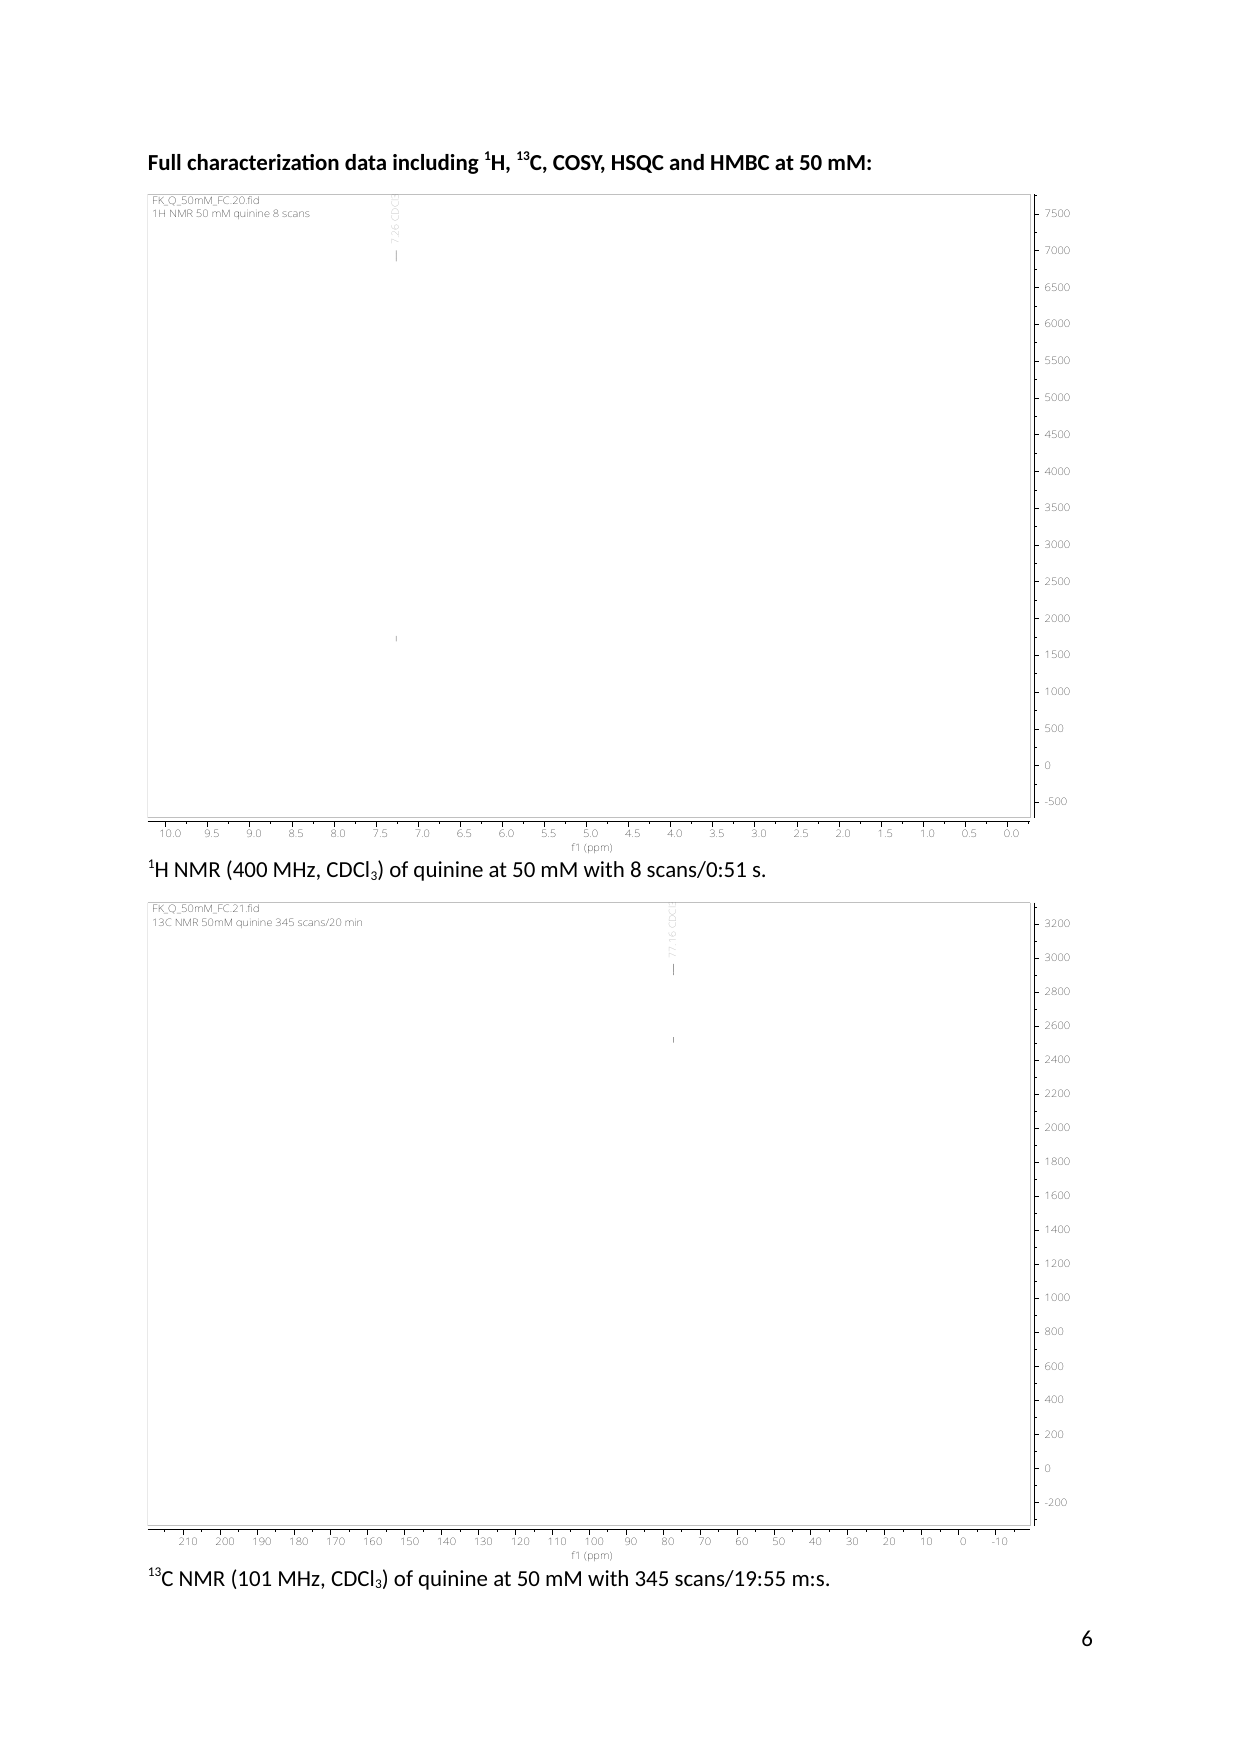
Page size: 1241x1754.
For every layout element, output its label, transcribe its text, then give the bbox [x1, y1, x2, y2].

text Full characterization data including 1H, 13C, COSY, HSQC and HMBC at 50 mM: [148, 148, 1093, 176]
text 1H NMR (400 MHz, CDCl3) of quinine at 50 mM with 8 scans/0:51 s. [148, 194, 1093, 884]
text 13C NMR (101 MHz, CDCl3) of quinine at 50 mM with 345 scans/19:55 m:s. [148, 902, 1093, 1592]
